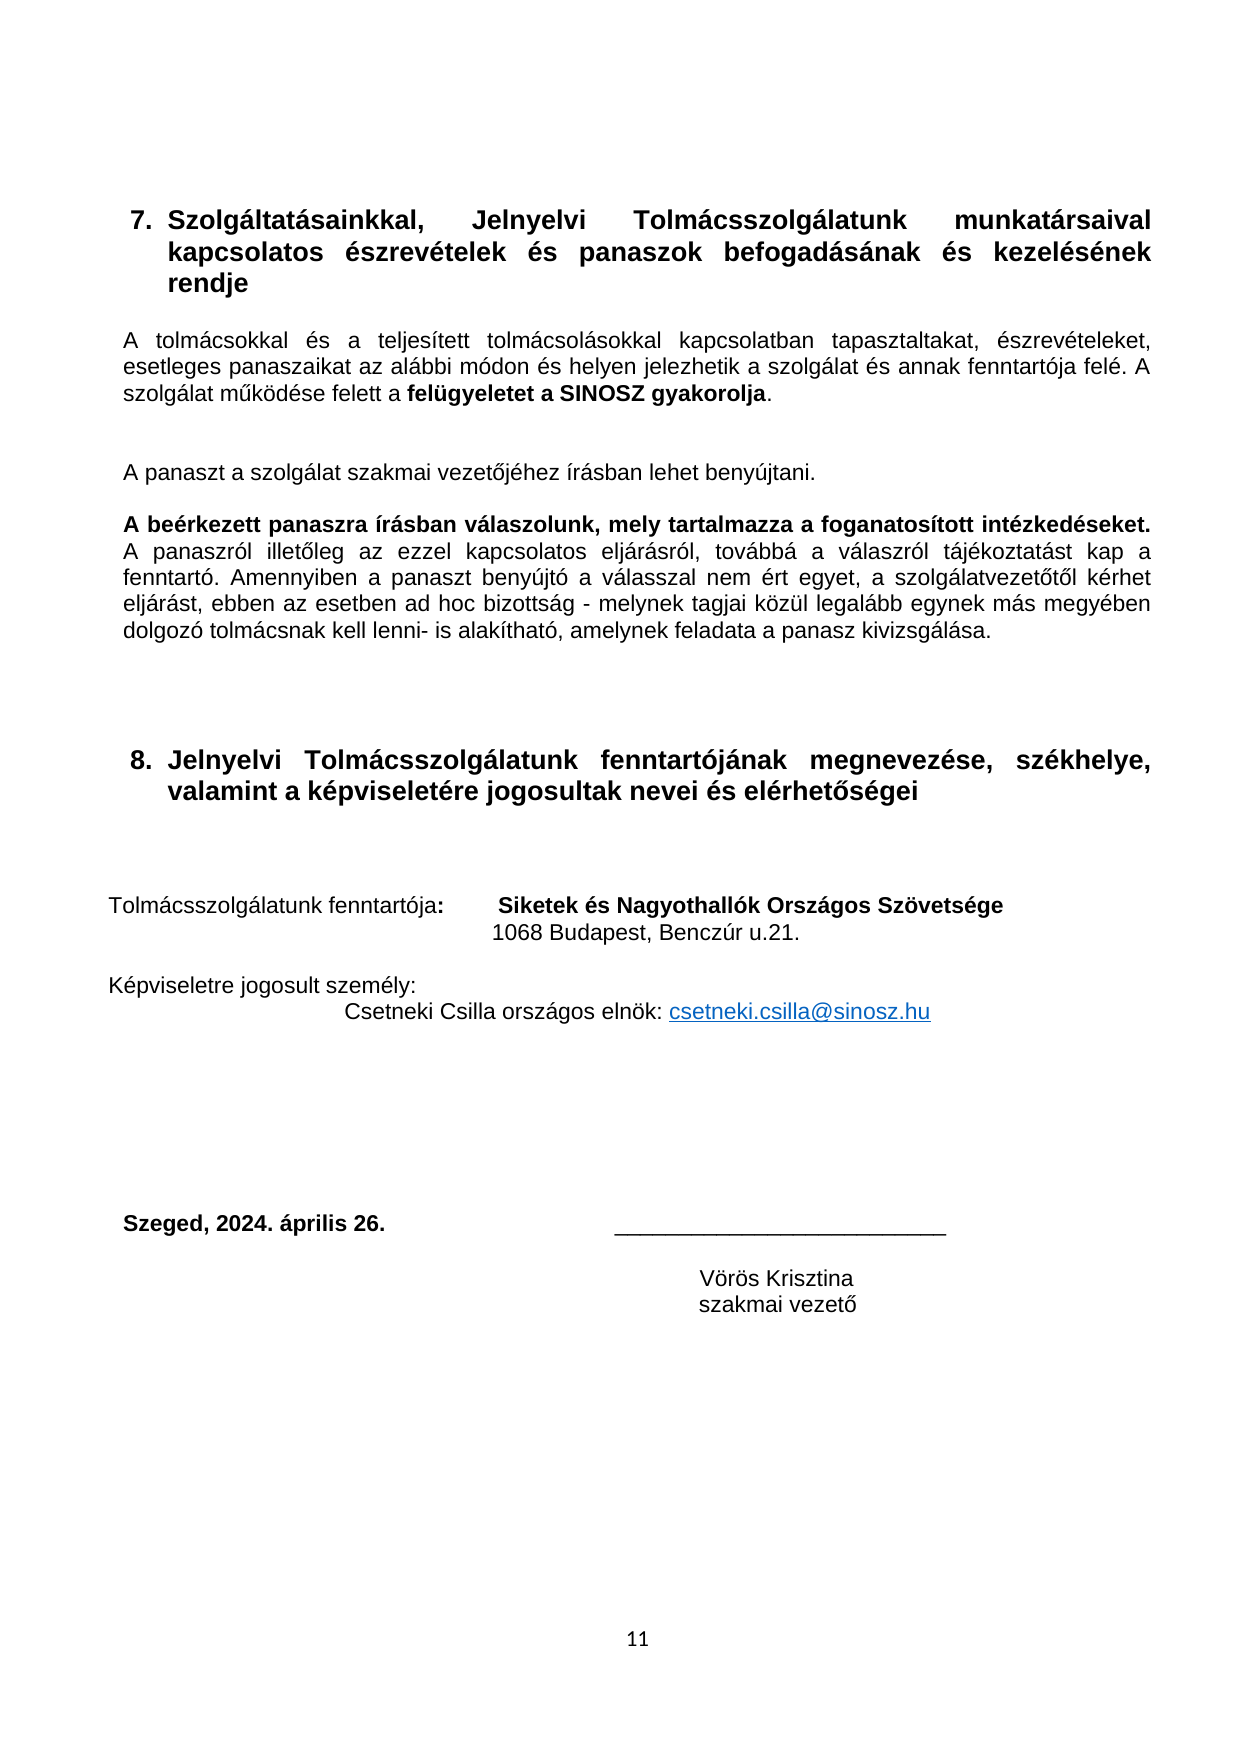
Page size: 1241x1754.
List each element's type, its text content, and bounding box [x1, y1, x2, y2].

text Szeged, 2024. április 26. __________________________ [123, 1210, 1152, 1237]
text szakmai vezető [270, 1291, 1152, 1317]
text Vörös Krisztina [160, 1265, 1152, 1291]
text Képviseletre jogosult személy: [108, 972, 1152, 998]
text Tolmácsszolgálatunk fenntartója: Siketek és Nagyothallók Országos Szövetsége [108, 892, 1152, 919]
list Szolgáltatásainkkal, Jelnyelvi Tolmácsszolgálatunk munkatársaival kapcsolatos észrevételek és panaszok befogadásának és kezelésének rendje [130, 204, 1152, 298]
list Jelnyelvi Tolmácsszolgálatunk fenntartójának megnevezése, székhelye, valamint a képviseletére jogosultak nevei és elérhetőségei [130, 744, 1152, 806]
text Csetneki Csilla országos elnök: csetneki.csilla@sinosz.hu [270, 998, 1152, 1024]
text 1068 Budapest, Benczúr u.21. [403, 919, 1152, 945]
text A panaszt a szolgálat szakmai vezetőjéhez írásban lehet benyújtani. [123, 459, 1152, 485]
text A beérkezett panaszra írásban válaszolunk, mely tartalmazza a foganatosított intézkedéseket. A panaszról illetőleg az ezzel kapcsolatos eljárásról, továbbá a válaszról tájékoztatást kap a fenntartó. Amennyiben a panaszt benyújtó a válasszal nem ért egyet, a szolgálatvezetőtől kérhet eljárást, ebben az esetben ad hoc bizottság - melynek tagjai közül legalább egynek más megyében dolgozó tolmácsnak kell lenni- is alakítható, amelynek feladata a panasz kivizsgálása. [123, 511, 1152, 643]
text A tolmácsokkal és a teljesített tolmácsolásokkal kapcsolatban tapasztaltakat, észrevételeket, esetleges panaszaikat az alábbi módon és helyen jelezhetik a szolgálat és annak fenntartója felé. A szolgálat működése felett a felügyeletet a SINOSZ gyakorolja. [123, 327, 1152, 406]
